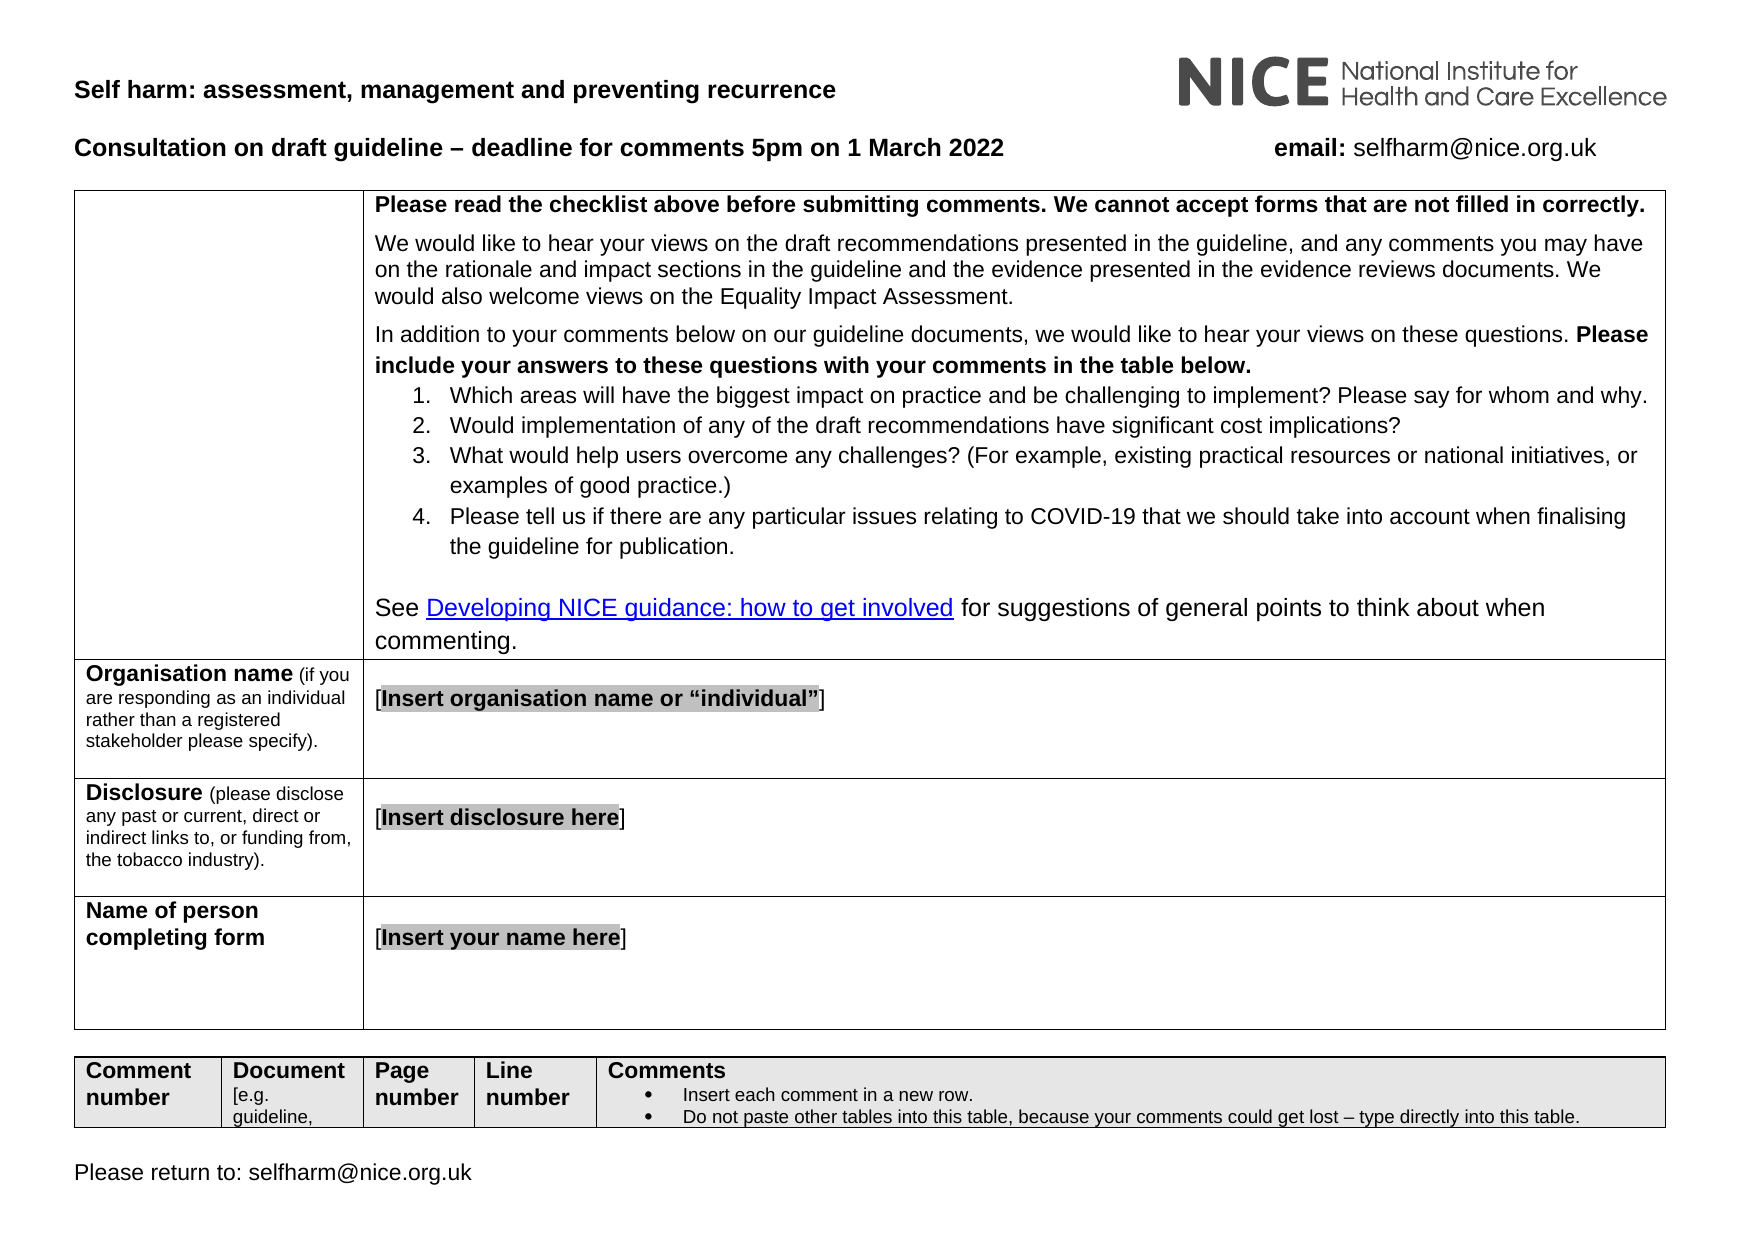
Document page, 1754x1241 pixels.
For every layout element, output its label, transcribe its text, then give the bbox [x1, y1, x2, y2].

table_cell [Insert disclosure here] [364, 779, 1665, 896]
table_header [222, 1058, 363, 1127]
table_cell Name of person completing form [75, 897, 363, 1029]
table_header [597, 1058, 1665, 1127]
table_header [364, 1058, 474, 1127]
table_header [475, 1058, 596, 1127]
table_cell Organisation name (if you are responding as an individual rather than a registered stakeholder please specify). [75, 660, 363, 778]
table_cell [Insert organisation name or “individual”] [364, 660, 1665, 778]
table_header Comment number [75, 1058, 221, 1127]
table_header Please read the checklist above before submitting comments. We cannot accept forms that are not filled in correctly. We would like to hear your views on the draft recommendations presented in the guideline, and any comments you may have on the rationale and impact sections in the guideline and the evidence presented in the evidence reviews documents. We would also welcome views on the Equality Impact Assessment. In addition to your comments below on our guideline documents, we would like to hear your views on these questions. Please include your answers to these questions with your comments in the table below. Which areas will have the biggest impact on practice and be challenging to implement? Please say for whom and why. Would implementation of any of the draft recommendations have significant cost implications? What would help users overcome any challenges? (For example, existing practical resources or national initiatives, or examples of good practice.) Please tell us if there are any particular issues relating to COVID-19 that we should take into account when finalising the guideline for publication. See for suggestions of general points to think about when commenting. [364, 191, 1665, 659]
table_cell Disclosure (please disclose any past or current, direct or indirect links to, or funding from, the tobacco industry). [75, 779, 363, 896]
table_header [75, 191, 363, 659]
table_cell [Insert your name here] [364, 897, 1665, 1029]
